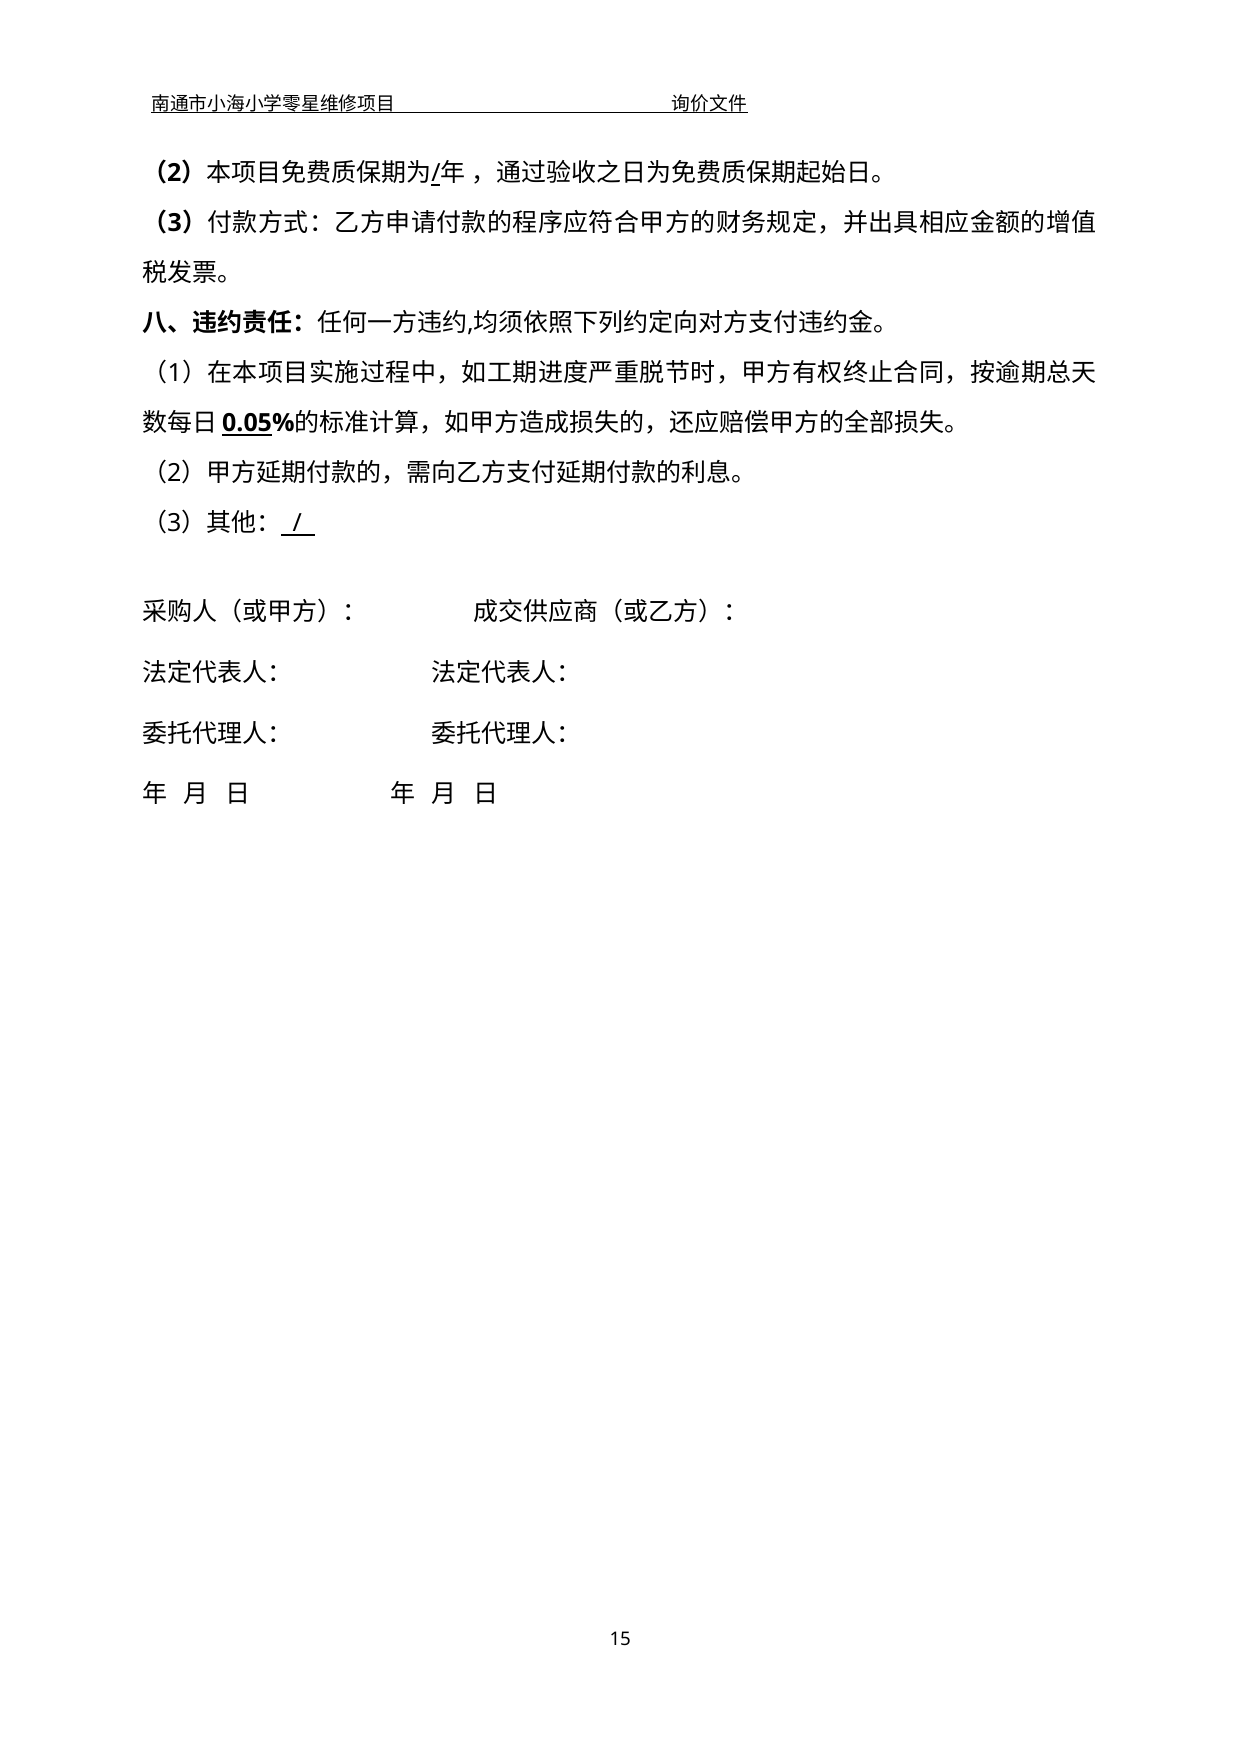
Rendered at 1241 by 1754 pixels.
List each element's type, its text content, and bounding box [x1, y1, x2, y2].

text 八、违约责任：任何一方违约,均须依照下列约定向对方支付违约金。 [142, 292, 1098, 342]
text 法定代表人： 法定代表人： [142, 652, 1098, 689]
text （2）本项目免费质保期为/年 ，通过验收之日为免费质保期起始日。 [142, 142, 1098, 192]
text （3）付款方式：乙方申请付款的程序应符合甲方的财务规定，并出具相应金额的增值税发票。 [142, 192, 1098, 292]
text 委托代理人： 委托代理人： [142, 713, 1098, 749]
text 采购人（或甲方）： 成交供应商（或乙方）： [142, 592, 1098, 628]
text 年 月 日 年 月 日 [142, 774, 1098, 810]
text （1）在本项目实施过程中，如工期进度严重脱节时，甲方有权终止合同，按逾期总天数每日0.05%的标准计算，如甲方造成损失的，还应赔偿甲方的全部损失。 [142, 342, 1098, 442]
text （2）甲方延期付款的，需向乙方支付延期付款的利息。 [142, 442, 1098, 492]
text （3）其他： / [142, 492, 1098, 542]
